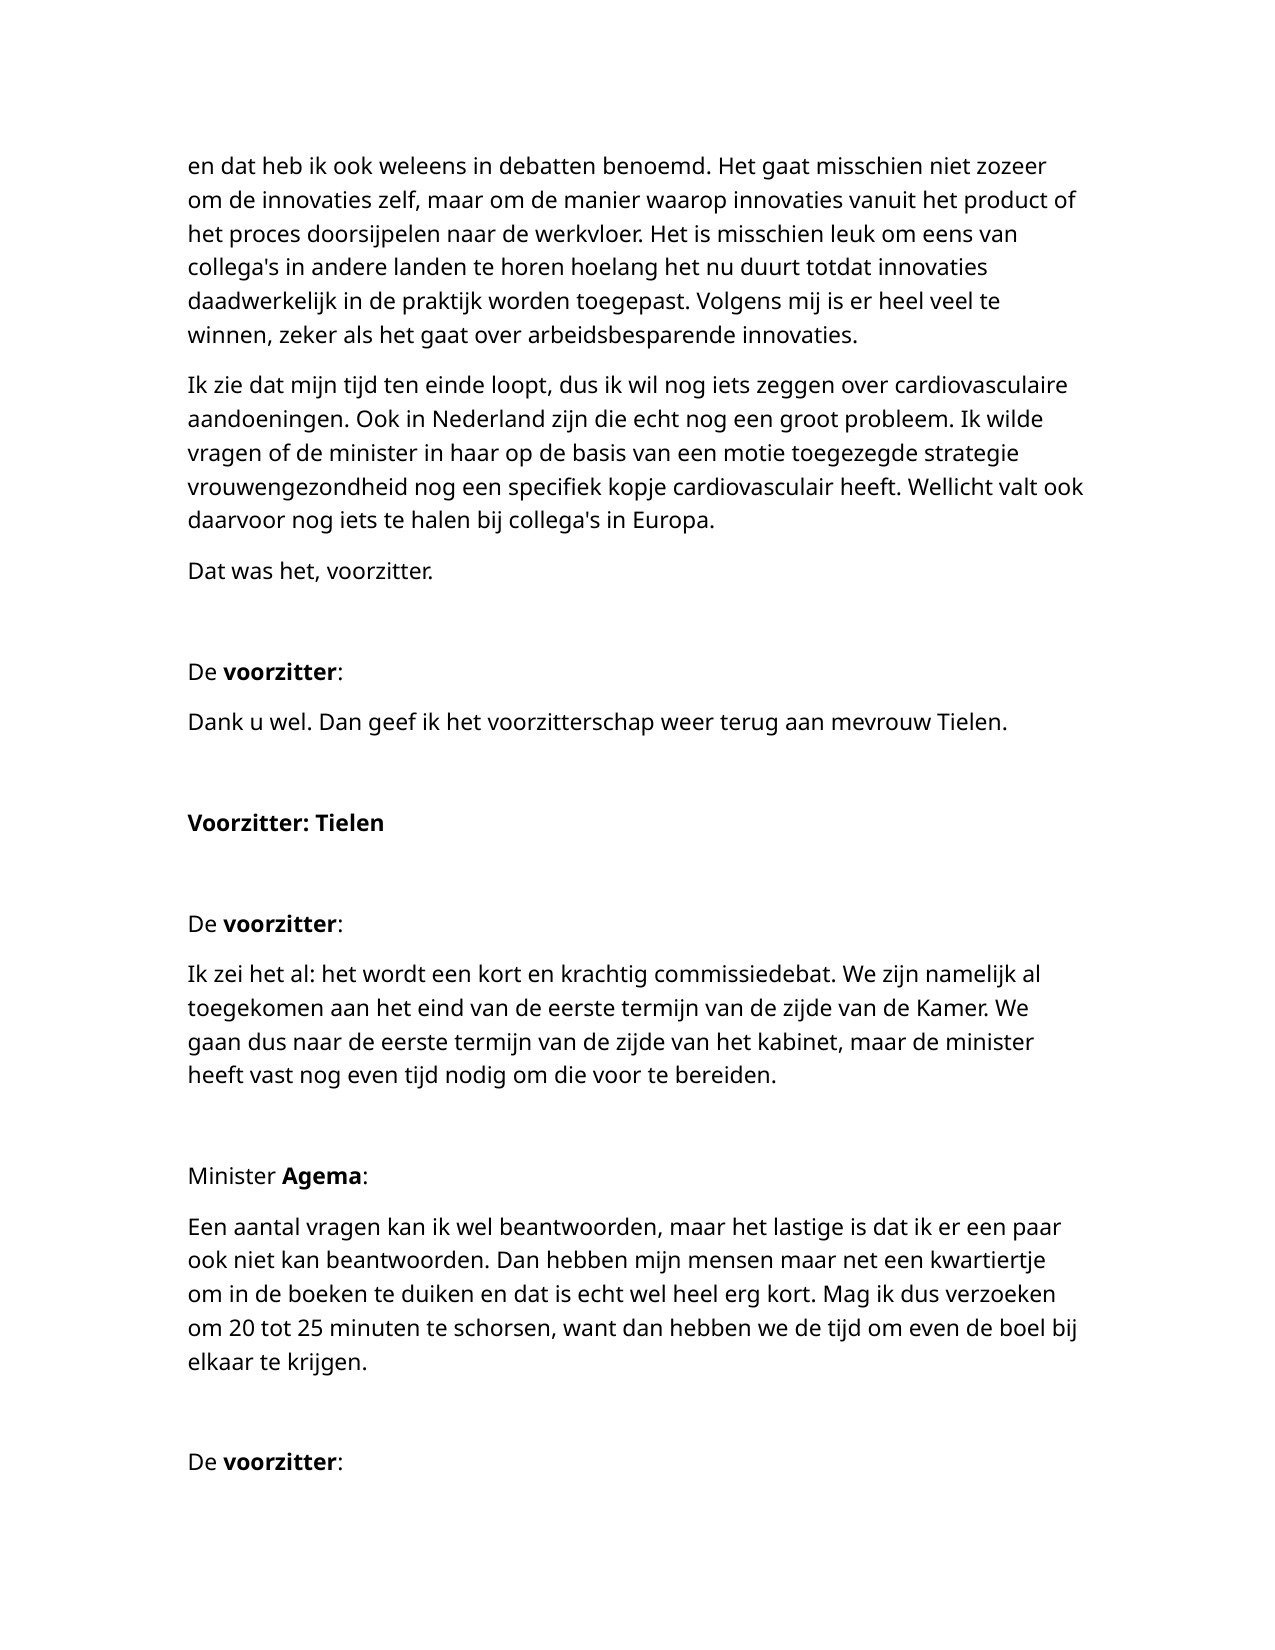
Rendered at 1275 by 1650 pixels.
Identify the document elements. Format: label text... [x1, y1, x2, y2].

text Voorzitter: Tielen [187, 807, 1087, 838]
text De voorzitter: [187, 1446, 1087, 1477]
text De voorzitter: [187, 655, 1087, 687]
text Minister Agema: [187, 1160, 1087, 1191]
text Een aantal vragen kan ik wel beantwoorden, maar het lastige is dat ik er een paar ook niet kan beantwoorden. Dan hebben mijn mensen maar net een kwartiertje om in de boeken te duiken en dat is echt wel heel erg kort. Mag ik dus verzoeken om 20 tot 25 minuten te schorsen, want dan hebben we de tijd om even de boel bij elkaar te krijgen. [187, 1210, 1087, 1377]
text Dat was het, voorzitter. [187, 554, 1087, 586]
text Ik zie dat mijn tijd ten einde loopt, dus ik wil nog iets zeggen over cardiovasculaire aandoeningen. Ook in Nederland zijn die echt nog een groot probleem. Ik wilde vragen of de minister in haar op de basis van een motie toegezegde strategie vrouwengezondheid nog een specifiek kopje cardiovasculair heeft. Wellicht valt ook daarvoor nog iets te halen bij collega's in Europa. [187, 369, 1087, 535]
text Dank u wel. Dan geef ik het voorzitterschap weer terug aan mevrouw Tielen. [187, 706, 1087, 737]
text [187, 150, 1087, 350]
text Ik zei het al: het wordt een kort en krachtig commissiedebat. We zijn namelijk al toegekomen aan het eind van de eerste termijn van de zijde van de Kamer. We gaan dus naar de eerste termijn van de zijde van het kabinet, maar de minister heeft vast nog even tijd nodig om die voor te bereiden. [187, 958, 1087, 1090]
text De voorzitter: [187, 907, 1087, 939]
